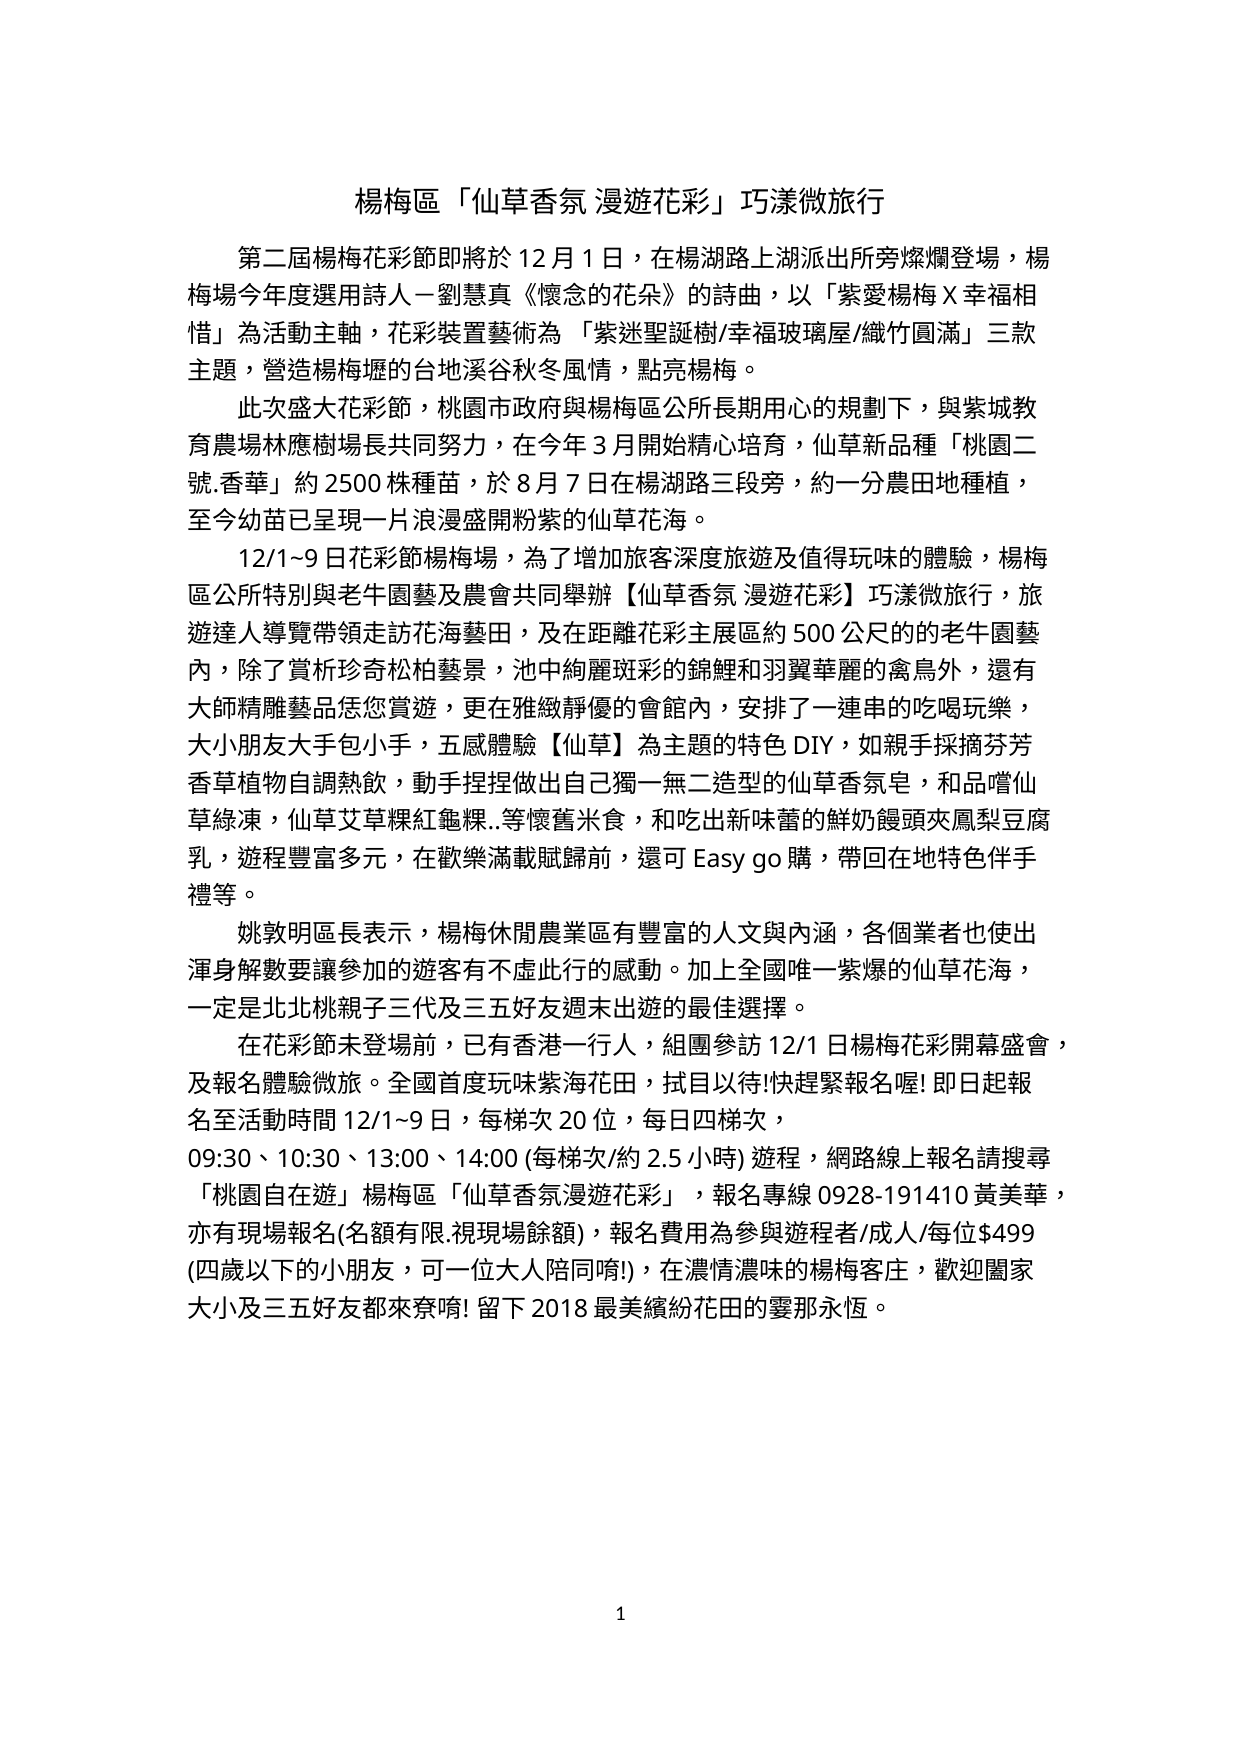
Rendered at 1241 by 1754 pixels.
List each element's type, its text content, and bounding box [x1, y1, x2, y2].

text 在花彩節未登場前，已有香港一行人，組團參訪12/1日楊梅花彩開幕盛會，及報名體驗微旅。全國首度玩味紫海花田，拭目以待!快趕緊報名喔! 即日起報名至活動時間12/1~9日，每梯次20位，每日四梯次，09:30、10:30、13:00、14:00 (每梯次/約2.5小時) 遊程，網路線上報名請搜尋「桃園自在遊」楊梅區「仙草香氛漫遊花彩」，報名專線0928-191410黃美華，亦有現場報名(名額有限.視現場餘額)，報名費用為參與遊程者/成人/每位$499 (四歲以下的小朋友，可一位大人陪同唷!)，在濃情濃味的楊梅客庄，歡迎闔家大小及三五好友都來尞唷! 留下2018最美繽紛花田的霎那永恆。 [187, 1025, 1053, 1325]
text 姚敦明區長表示，楊梅休閒農業區有豐富的人文與內涵，各個業者也使出渾身解數要讓參加的遊客有不虛此行的感動。加上全國唯一紫爆的仙草花海，一定是北北桃親子三代及三五好友週末出遊的最佳選擇。 [187, 912, 1053, 1025]
text 楊梅區「仙草香氛 漫遊花彩」巧漾微旅行 [187, 162, 1053, 237]
text 第二屆楊梅花彩節即將於12月1日，在楊湖路上湖派出所旁燦爛登場，楊梅場今年度選用詩人－劉慧真《懷念的花朵》的詩曲，以「紫愛楊梅X幸福相惜」為活動主軸，花彩裝置藝術為 「紫迷聖誕樹/幸福玻璃屋/織竹圓滿」三款主題，營造楊梅壢的台地溪谷秋冬風情，點亮楊梅。 [187, 237, 1053, 387]
text 此次盛大花彩節，桃園市政府與楊梅區公所長期用心的規劃下，與紫城教育農場林應樹場長共同努力，在今年3月開始精心培育，仙草新品種「桃園二號.香華」約2500株種苗，於8月7日在楊湖路三段旁，約一分農田地種植，至今幼苗已呈現一片浪漫盛開粉紫的仙草花海。 [187, 387, 1053, 537]
text 12/1~9日花彩節楊梅場，為了增加旅客深度旅遊及值得玩味的體驗，楊梅區公所特別與老牛園藝及農會共同舉辦【仙草香氛 漫遊花彩】巧漾微旅行，旅遊達人導覽帶領走訪花海藝田，及在距離花彩主展區約500公尺的的老牛園藝內，除了賞析珍奇松柏藝景，池中絢麗斑彩的錦鯉和羽翼華麗的禽鳥外，還有大師精雕藝品恁您賞遊，更在雅緻靜優的會館內，安排了一連串的吃喝玩樂，大小朋友大手包小手，五感體驗【仙草】為主題的特色DIY，如親手採摘芬芳香草植物自調熱飲，動手捏捏做出自己獨一無二造型的仙草香氛皂，和品嚐仙草綠凍，仙草艾草粿紅龜粿..等懷舊米食，和吃出新味蕾的鮮奶饅頭夾鳳梨豆腐乳，遊程豐富多元，在歡樂滿載賦歸前，還可Easy go購，帶回在地特色伴手禮等。 [187, 537, 1053, 912]
